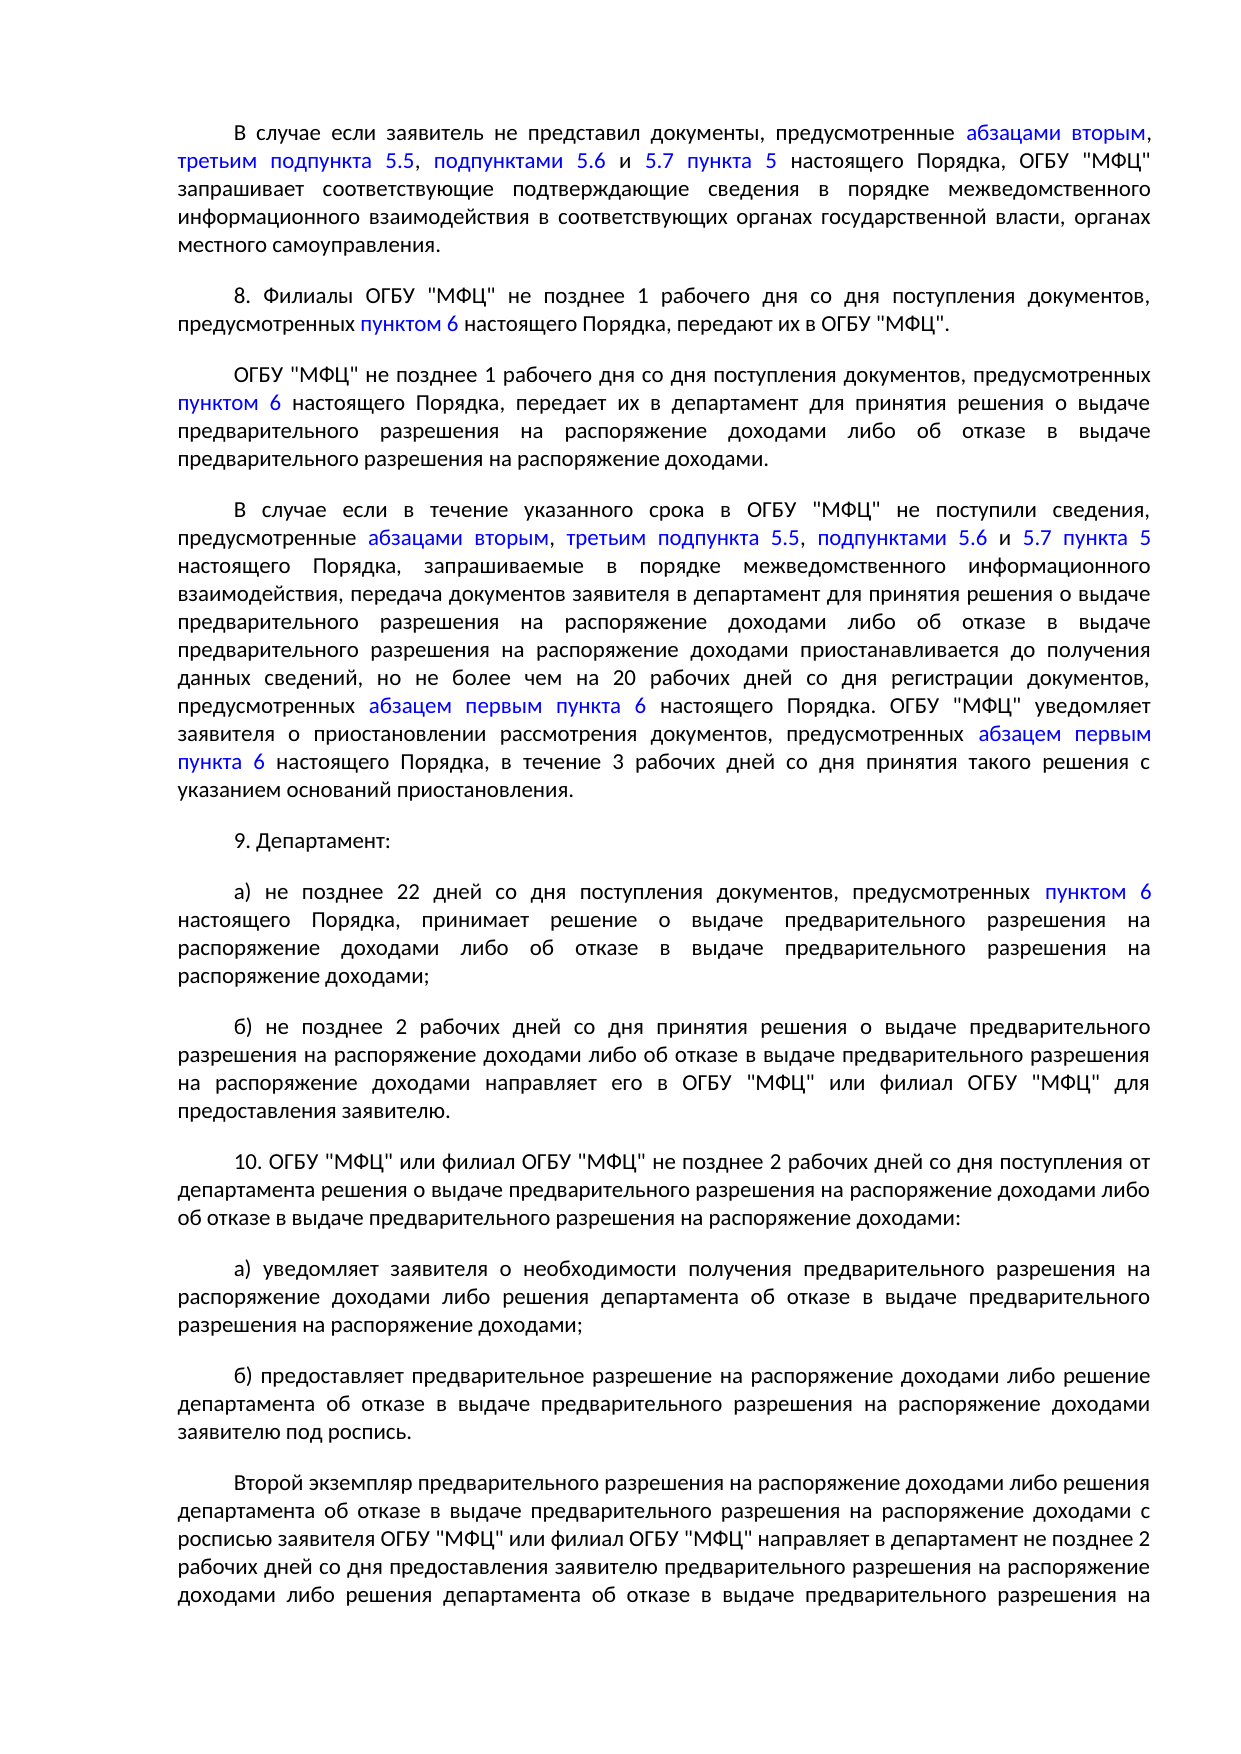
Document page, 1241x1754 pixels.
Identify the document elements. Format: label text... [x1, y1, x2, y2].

text б) предоставляет предварительное разрешение на распоряжение доходами либо решение департамента об отказе в выдаче предварительного разрешения на распоряжение доходами заявителю под роспись. [177, 1361, 1152, 1445]
text ОГБУ "МФЦ" не позднее 1 рабочего дня со дня поступления документов, предусмотренных пунктом 6 настоящего Порядка, передает их в департамент для принятия решения о выдаче предварительного разрешения на распоряжение доходами либо об отказе в выдаче предварительного разрешения на распоряжение доходами. [177, 360, 1152, 472]
text а) не позднее 22 дней со дня поступления документов, предусмотренных пунктом 6 настоящего Порядка, принимает решение о выдаче предварительного разрешения на распоряжение доходами либо об отказе в выдаче предварительного разрешения на распоряжение доходами; [177, 877, 1152, 989]
text В случае если заявитель не представил документы, предусмотренные абзацами вторым, третьим подпункта 5.5, подпунктами 5.6 и 5.7 пункта 5 настоящего Порядка, ОГБУ "МФЦ" запрашивает соответствующие подтверждающие сведения в порядке межведомственного информационного взаимодействия в соответствующих органах государственной власти, органах местного самоуправления. [177, 118, 1152, 258]
text 10. ОГБУ "МФЦ" или филиал ОГБУ "МФЦ" не позднее 2 рабочих дней со дня поступления от департамента решения о выдаче предварительного разрешения на распоряжение доходами либо об отказе в выдаче предварительного разрешения на распоряжение доходами: [177, 1147, 1152, 1231]
text 9. Департамент: [177, 826, 1152, 854]
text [177, 1468, 1152, 1608]
text 8. Филиалы ОГБУ "МФЦ" не позднее 1 рабочего дня со дня поступления документов, предусмотренных пунктом 6 настоящего Порядка, передают их в ОГБУ "МФЦ". [177, 281, 1152, 337]
text В случае если в течение указанного срока в ОГБУ "МФЦ" не поступили сведения, предусмотренные абзацами вторым, третьим подпункта 5.5, подпунктами 5.6 и 5.7 пункта 5 настоящего Порядка, запрашиваемые в порядке межведомственного информационного взаимодействия, передача документов заявителя в департамент для принятия решения о выдаче предварительного разрешения на распоряжение доходами либо об отказе в выдаче предварительного разрешения на распоряжение доходами приостанавливается до получения данных сведений, но не более чем на 20 рабочих дней со дня регистрации документов, предусмотренных абзацем первым пункта 6 настоящего Порядка. ОГБУ "МФЦ" уведомляет заявителя о приостановлении рассмотрения документов, предусмотренных абзацем первым пункта 6 настоящего Порядка, в течение 3 рабочих дней со дня принятия такого решения с указанием оснований приостановления. [177, 495, 1152, 803]
text а) уведомляет заявителя о необходимости получения предварительного разрешения на распоряжение доходами либо решения департамента об отказе в выдаче предварительного разрешения на распоряжение доходами; [177, 1254, 1152, 1338]
text б) не позднее 2 рабочих дней со дня принятия решения о выдаче предварительного разрешения на распоряжение доходами либо об отказе в выдаче предварительного разрешения на распоряжение доходами направляет его в ОГБУ "МФЦ" или филиал ОГБУ "МФЦ" для предоставления заявителю. [177, 1012, 1152, 1124]
